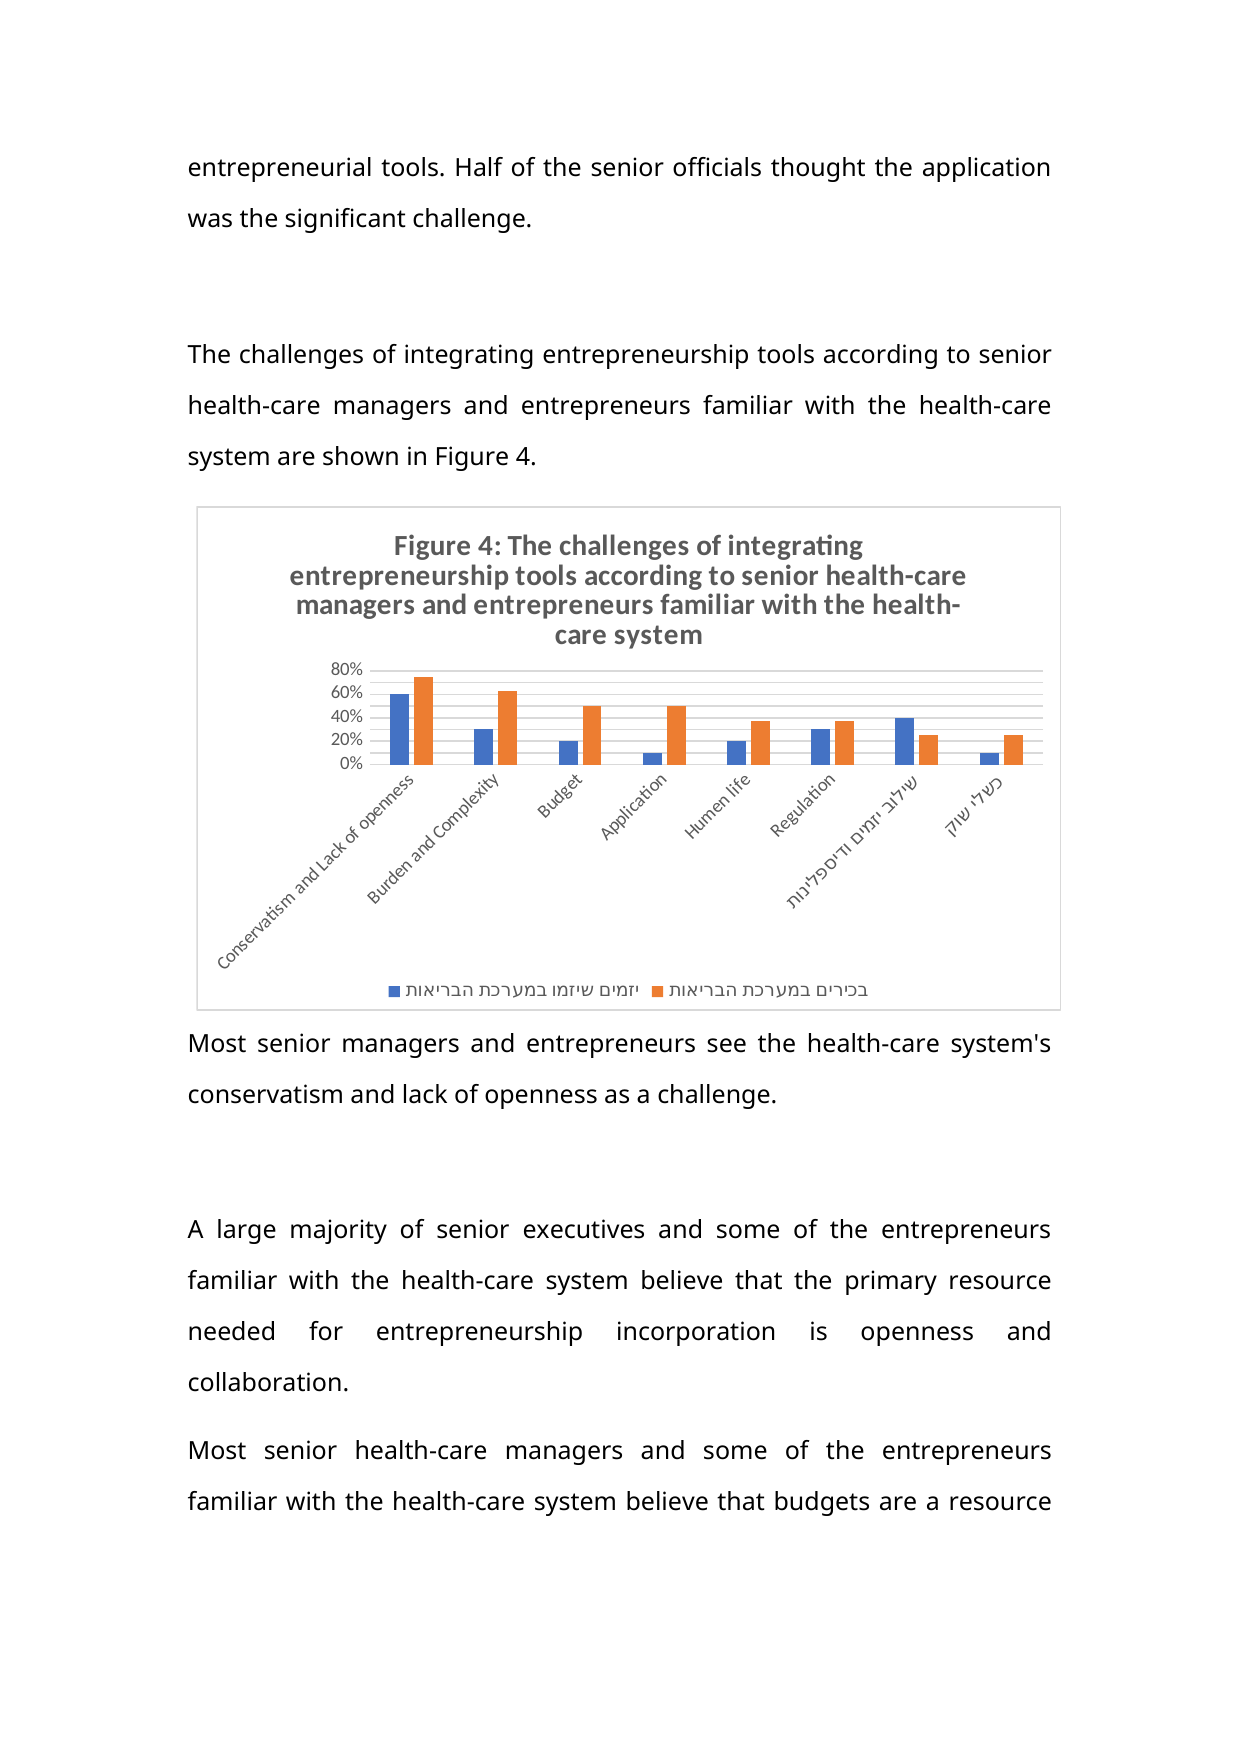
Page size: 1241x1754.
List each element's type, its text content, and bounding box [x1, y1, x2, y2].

text Most senior managers and entrepreneurs see the health-care system's conservatism and lack of openness as a challenge. [187, 1025, 1053, 1110]
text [187, 1433, 1053, 1518]
text A large majority of senior executives and some of the entrepreneurs familiar with the health-care system believe that the primary resource needed for entrepreneurship incorporation is openness and collaboration. [187, 1212, 1053, 1399]
text The challenges of integrating entrepreneurship tools according to senior health-care managers and entrepreneurs familiar with the health-care system are shown in Figure 4. [187, 336, 1053, 473]
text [187, 150, 1053, 235]
